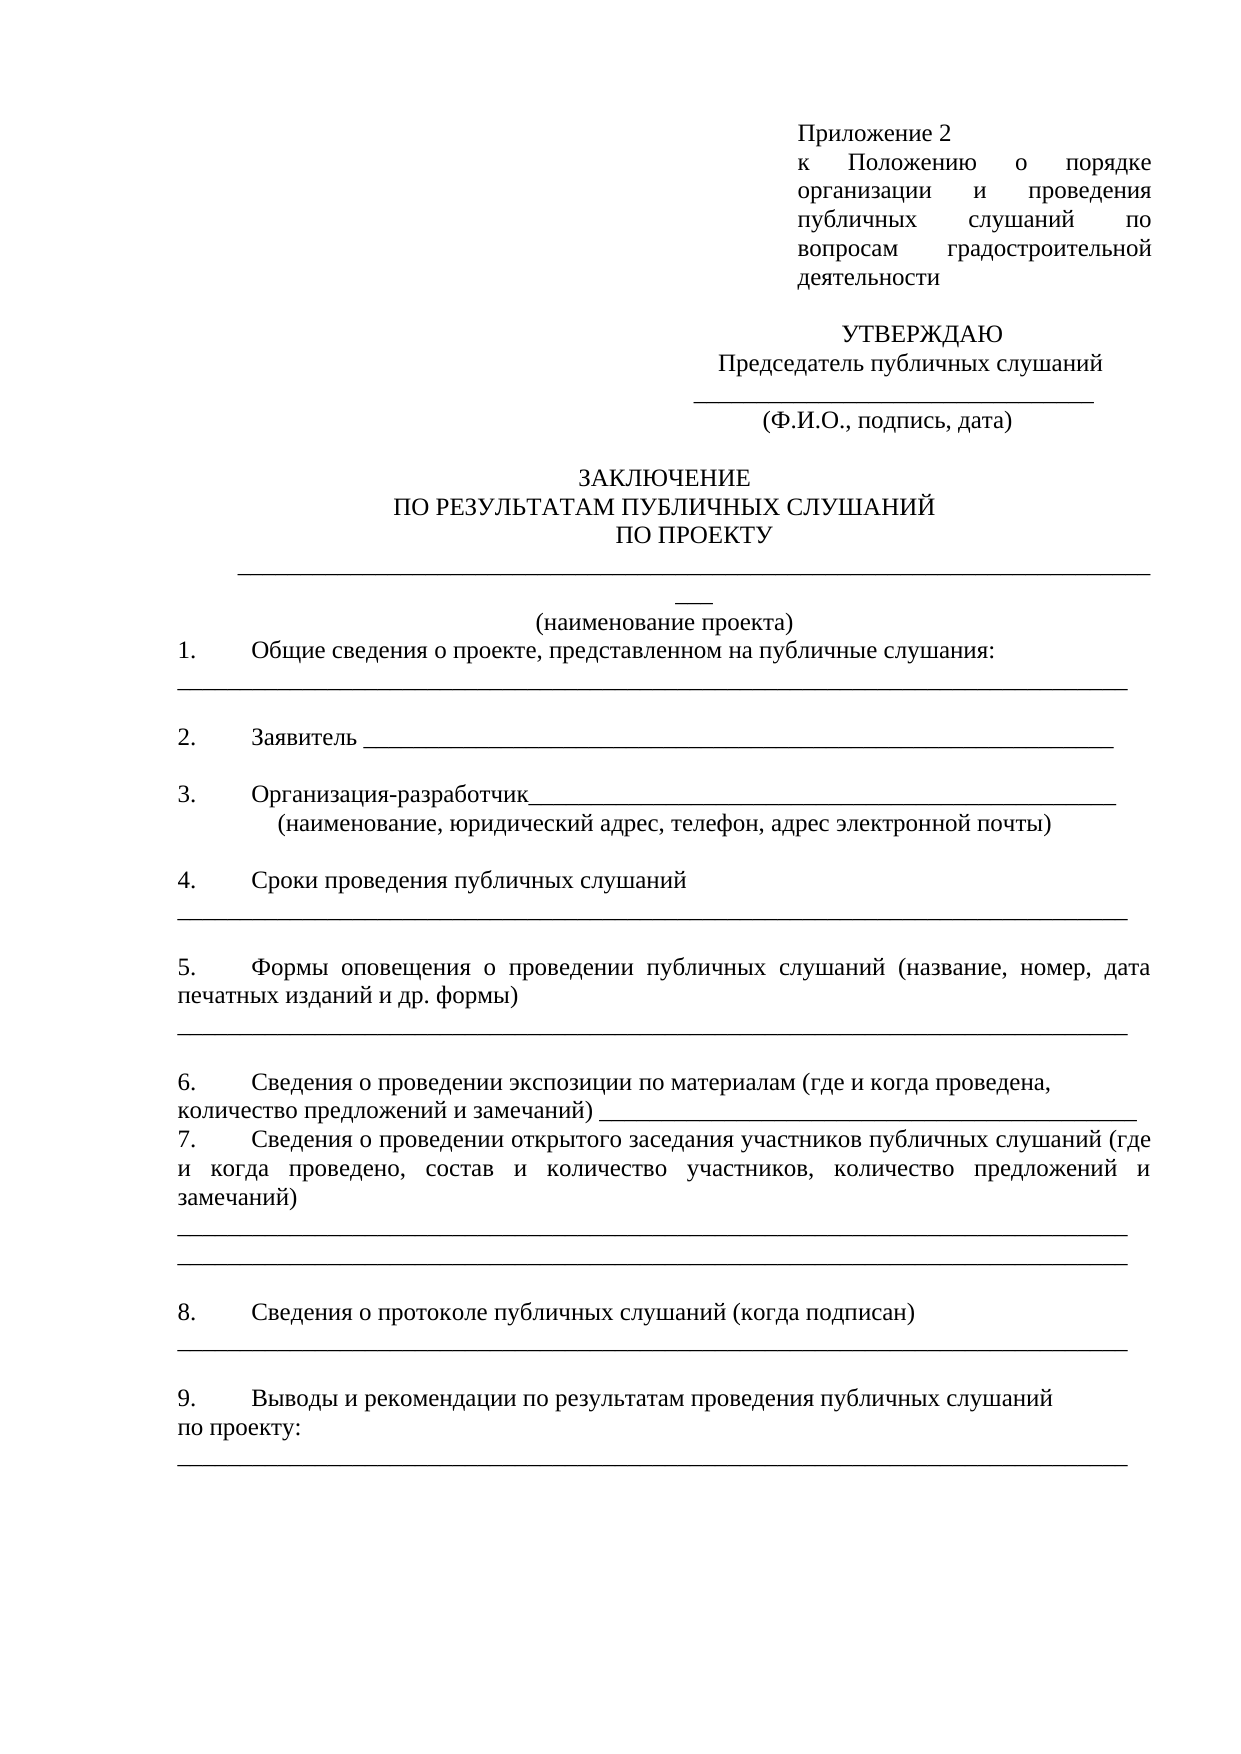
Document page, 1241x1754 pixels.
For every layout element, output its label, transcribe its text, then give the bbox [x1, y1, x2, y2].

text ПО РЕЗУЛЬТАТАМ ПУБЛИЧНЫХ СЛУШАНИЙ [177, 492, 1152, 521]
text 6. Сведения о проведении экспозиции по материалам (где и когда проведена, [177, 1067, 1152, 1096]
text УТВЕРЖДАЮ [177, 319, 1152, 348]
text (наименование, юридический адрес, телефон, адрес электронной почты) [177, 808, 1152, 837]
text 2. Заявитель ____________________________________________________________ [177, 722, 1152, 751]
text ____________________________________________________________________________ [177, 1326, 1152, 1354]
text ПО ПРОЕКТУ ____________________________________________________________________________ [236, 521, 1152, 607]
text 1. Общие сведения о проекте, представленном на публичные слушания: [177, 636, 1152, 664]
text по проекту: [177, 1412, 1152, 1441]
text (Ф.И.О., подпись, дата) [177, 406, 1152, 434]
text ____________________________________________________________________________ [177, 1441, 1152, 1469]
text ЗАКЛЮЧЕНИЕ [177, 463, 1152, 492]
text 4. Сроки проведения публичных слушаний [177, 866, 1152, 894]
text Приложение 2 [797, 118, 1152, 147]
text количество предложений и замечаний) ___________________________________________ [177, 1096, 1152, 1124]
text к Положению о порядке организации и проведения публичных слушаний по вопросам градостроительной деятельности [797, 147, 1152, 291]
text Председатель публичных слушаний [693, 348, 1152, 377]
text 5. Формы оповещения о проведении публичных слушаний (название, номер, дата печатных изданий и др. формы) [177, 952, 1152, 1009]
text ________________________________ [177, 377, 1152, 406]
text ____________________________________________________________________________ [177, 1009, 1152, 1038]
text 7. Сведения о проведении открытого заседания участников публичных слушаний (где и когда проведено, состав и количество участников, количество предложений и замечаний) [177, 1124, 1152, 1211]
text 9. Выводы и рекомендации по результатам проведения публичных слушаний [177, 1383, 1152, 1412]
text 3. Организация-разработчик_______________________________________________ [177, 779, 1152, 808]
text ____________________________________________________________________________ [177, 1239, 1152, 1268]
text ____________________________________________________________________________ [177, 664, 1152, 693]
text 8. Сведения о протоколе публичных слушаний (когда подписан) [177, 1297, 1152, 1326]
text ____________________________________________________________________________ [177, 894, 1152, 923]
text (наименование проекта) [177, 607, 1152, 636]
text ____________________________________________________________________________ [177, 1211, 1152, 1239]
